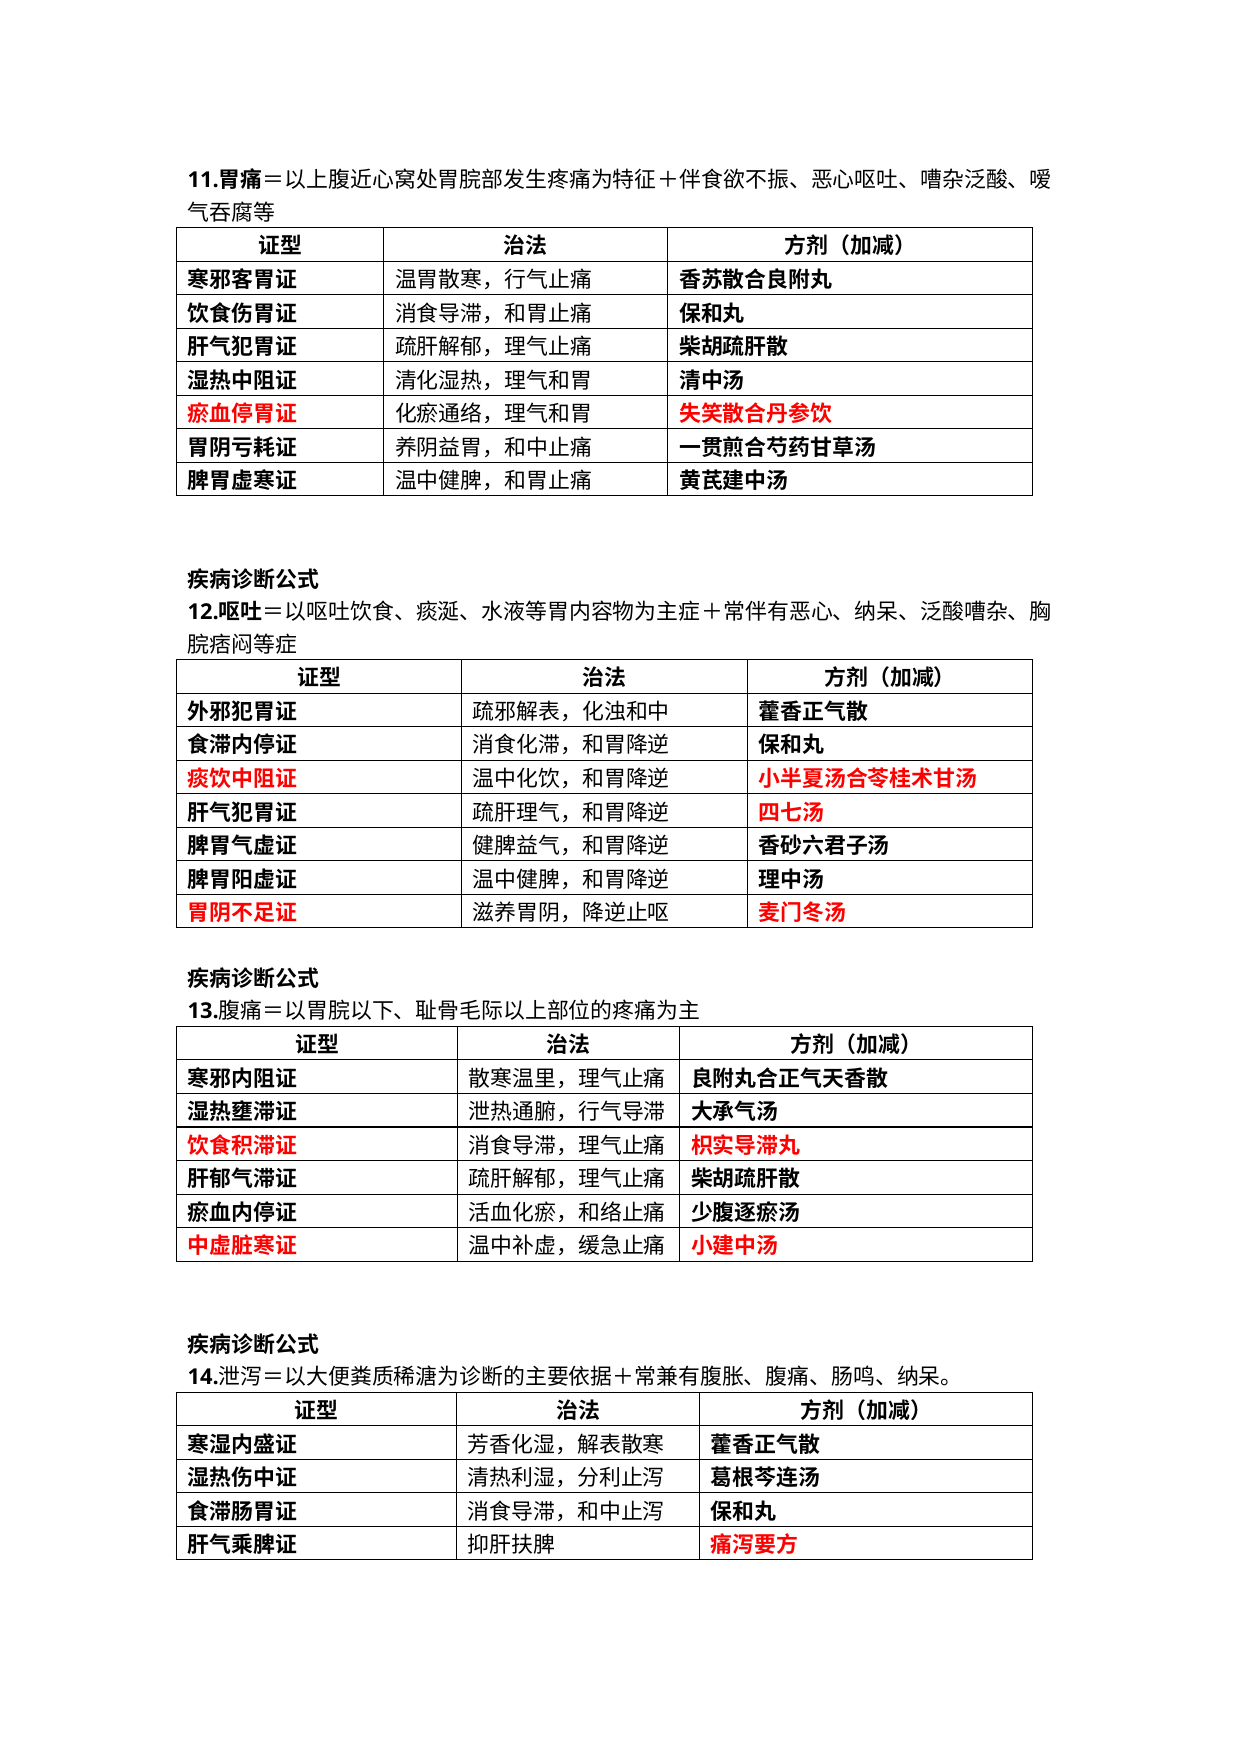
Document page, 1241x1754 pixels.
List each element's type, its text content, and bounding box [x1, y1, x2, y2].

table_header 治法 [462, 660, 747, 692]
table_cell 疏邪解表，化浊和中 [462, 694, 747, 726]
table_header 治法 [457, 1393, 699, 1425]
table_cell 肝气乘脾证 [177, 1527, 456, 1559]
table_cell 寒邪内阻证 [177, 1060, 457, 1093]
table_cell 寒湿内盛证 [177, 1426, 456, 1459]
table_cell 化瘀通络，理气和胃 [384, 396, 667, 428]
table_cell 胃阴不足证 [177, 895, 461, 927]
table_cell 黄芪建中汤 [668, 463, 1032, 495]
table_cell 胃阴亏耗证 [177, 429, 383, 462]
table_cell 食滞内停证 [177, 727, 461, 759]
table_cell 饮食积滞证 [177, 1128, 457, 1160]
table_header 证型 [177, 228, 383, 261]
text 11.胃痛＝以上腹近心窝处胃脘部发生疼痛为特征＋伴食欲不振、恶心呕吐、嘈杂泛酸、嗳气吞腐等 [187, 162, 1053, 227]
table_cell 脾胃阳虚证 [177, 861, 461, 894]
table_cell 肝郁气滞证 [177, 1161, 457, 1193]
table_cell 脾胃虚寒证 [177, 463, 383, 495]
text 疾病诊断公式 [187, 961, 1053, 993]
table_cell 健脾益气，和胃降逆 [462, 828, 747, 860]
table_cell 饮食伤胃证 [177, 295, 383, 328]
table_cell 温中补虚，缓急止痛 [458, 1228, 679, 1261]
table_cell 消食化滞，和胃降逆 [462, 727, 747, 759]
text 疾病诊断公式 [187, 561, 1053, 594]
table_cell 保和丸 [748, 727, 1032, 759]
table_cell 抑肝扶脾 [457, 1527, 699, 1559]
table_cell 柴胡疏肝散 [680, 1161, 1032, 1193]
table_cell 疏肝解郁，理气止痛 [458, 1161, 679, 1193]
table_cell 痰饮中阻证 [177, 761, 461, 793]
table_cell 湿热中阻证 [177, 362, 383, 395]
table_cell 清热利湿，分利止泻 [457, 1460, 699, 1492]
text 13.腹痛＝以胃脘以下、耻骨毛际以上部位的疼痛为主 [187, 993, 1053, 1026]
table_header 方剂（加减） [680, 1027, 1032, 1059]
table_cell 消食导滞，和胃止痛 [384, 295, 667, 328]
table_cell 失笑散合丹参饮 [668, 396, 1032, 428]
table_cell 疏肝解郁，理气止痛 [384, 329, 667, 361]
table_cell 温胃散寒，行气止痛 [384, 262, 667, 294]
table_cell 理中汤 [748, 861, 1032, 894]
table_cell 少腹逐瘀汤 [680, 1195, 1032, 1227]
table_cell 藿香正气散 [748, 694, 1032, 726]
table_cell 外邪犯胃证 [177, 694, 461, 726]
table_cell 散寒温里，理气止痛 [458, 1060, 679, 1093]
table_cell 葛根芩连汤 [700, 1460, 1032, 1492]
table_cell 保和丸 [700, 1493, 1032, 1526]
table_cell 中虚脏寒证 [177, 1228, 457, 1261]
table_cell 食滞肠胃证 [177, 1493, 456, 1526]
table_cell 香苏散合良附丸 [668, 262, 1032, 294]
table_cell 清中汤 [668, 362, 1032, 395]
table_cell 清化湿热，理气和胃 [384, 362, 667, 395]
text 12.呕吐＝以呕吐饮食、痰涎、水液等胃内容物为主症＋常伴有恶心、纳呆、泛酸嘈杂、胸脘痞闷等症 [187, 594, 1053, 659]
table_cell 寒邪客胃证 [177, 262, 383, 294]
table_cell 大承气汤 [680, 1094, 1032, 1126]
table_cell 柴胡疏肝散 [668, 329, 1032, 361]
table_header 证型 [177, 660, 461, 692]
table_cell 消食导滞，理气止痛 [458, 1128, 679, 1160]
table_cell 保和丸 [668, 295, 1032, 328]
table_cell 瘀血停胃证 [177, 396, 383, 428]
table_cell 养阴益胃，和中止痛 [384, 429, 667, 462]
table_cell 温中健脾，和胃止痛 [384, 463, 667, 495]
table_header 方剂（加减） [700, 1393, 1032, 1425]
table_header 方剂（加减） [668, 228, 1032, 261]
text 14.泄泻＝以大便粪质稀溏为诊断的主要依据＋常兼有腹胀、腹痛、肠鸣、纳呆。 [187, 1359, 1053, 1392]
table_cell 滋养胃阴，降逆止呕 [462, 895, 747, 927]
table_header 方剂（加减） [748, 660, 1032, 692]
table_cell 一贯煎合芍药甘草汤 [668, 429, 1032, 462]
table_cell 肝气犯胃证 [177, 794, 461, 827]
table_cell 活血化瘀，和络止痛 [458, 1195, 679, 1227]
table_header 证型 [177, 1027, 457, 1059]
table_cell 疏肝理气，和胃降逆 [462, 794, 747, 827]
table_header 治法 [384, 228, 667, 261]
table_cell 小半夏汤合苓桂术甘汤 [748, 761, 1032, 793]
table_cell 麦门冬汤 [748, 895, 1032, 927]
text 疾病诊断公式 [187, 1327, 1053, 1359]
table_cell 小建中汤 [680, 1228, 1032, 1261]
table_cell 脾胃气虚证 [177, 828, 461, 860]
table_cell 痛泻要方 [700, 1527, 1032, 1559]
table_header 治法 [458, 1027, 679, 1059]
table_cell 泄热通腑，行气导滞 [458, 1094, 679, 1126]
table_cell 湿热壅滞证 [177, 1094, 457, 1126]
table_cell 温中健脾，和胃降逆 [462, 861, 747, 894]
table_cell 肝气犯胃证 [177, 329, 383, 361]
table_header 证型 [177, 1393, 456, 1425]
table_cell 香砂六君子汤 [748, 828, 1032, 860]
table_cell 良附丸合正气天香散 [680, 1060, 1032, 1093]
table_cell 芳香化湿，解表散寒 [457, 1426, 699, 1459]
table_cell 湿热伤中证 [177, 1460, 456, 1492]
table_cell 温中化饮，和胃降逆 [462, 761, 747, 793]
table_cell 消食导滞，和中止泻 [457, 1493, 699, 1526]
table_cell 枳实导滞丸 [680, 1128, 1032, 1160]
table_cell 四七汤 [748, 794, 1032, 827]
table_cell 瘀血内停证 [177, 1195, 457, 1227]
table_cell 藿香正气散 [700, 1426, 1032, 1459]
